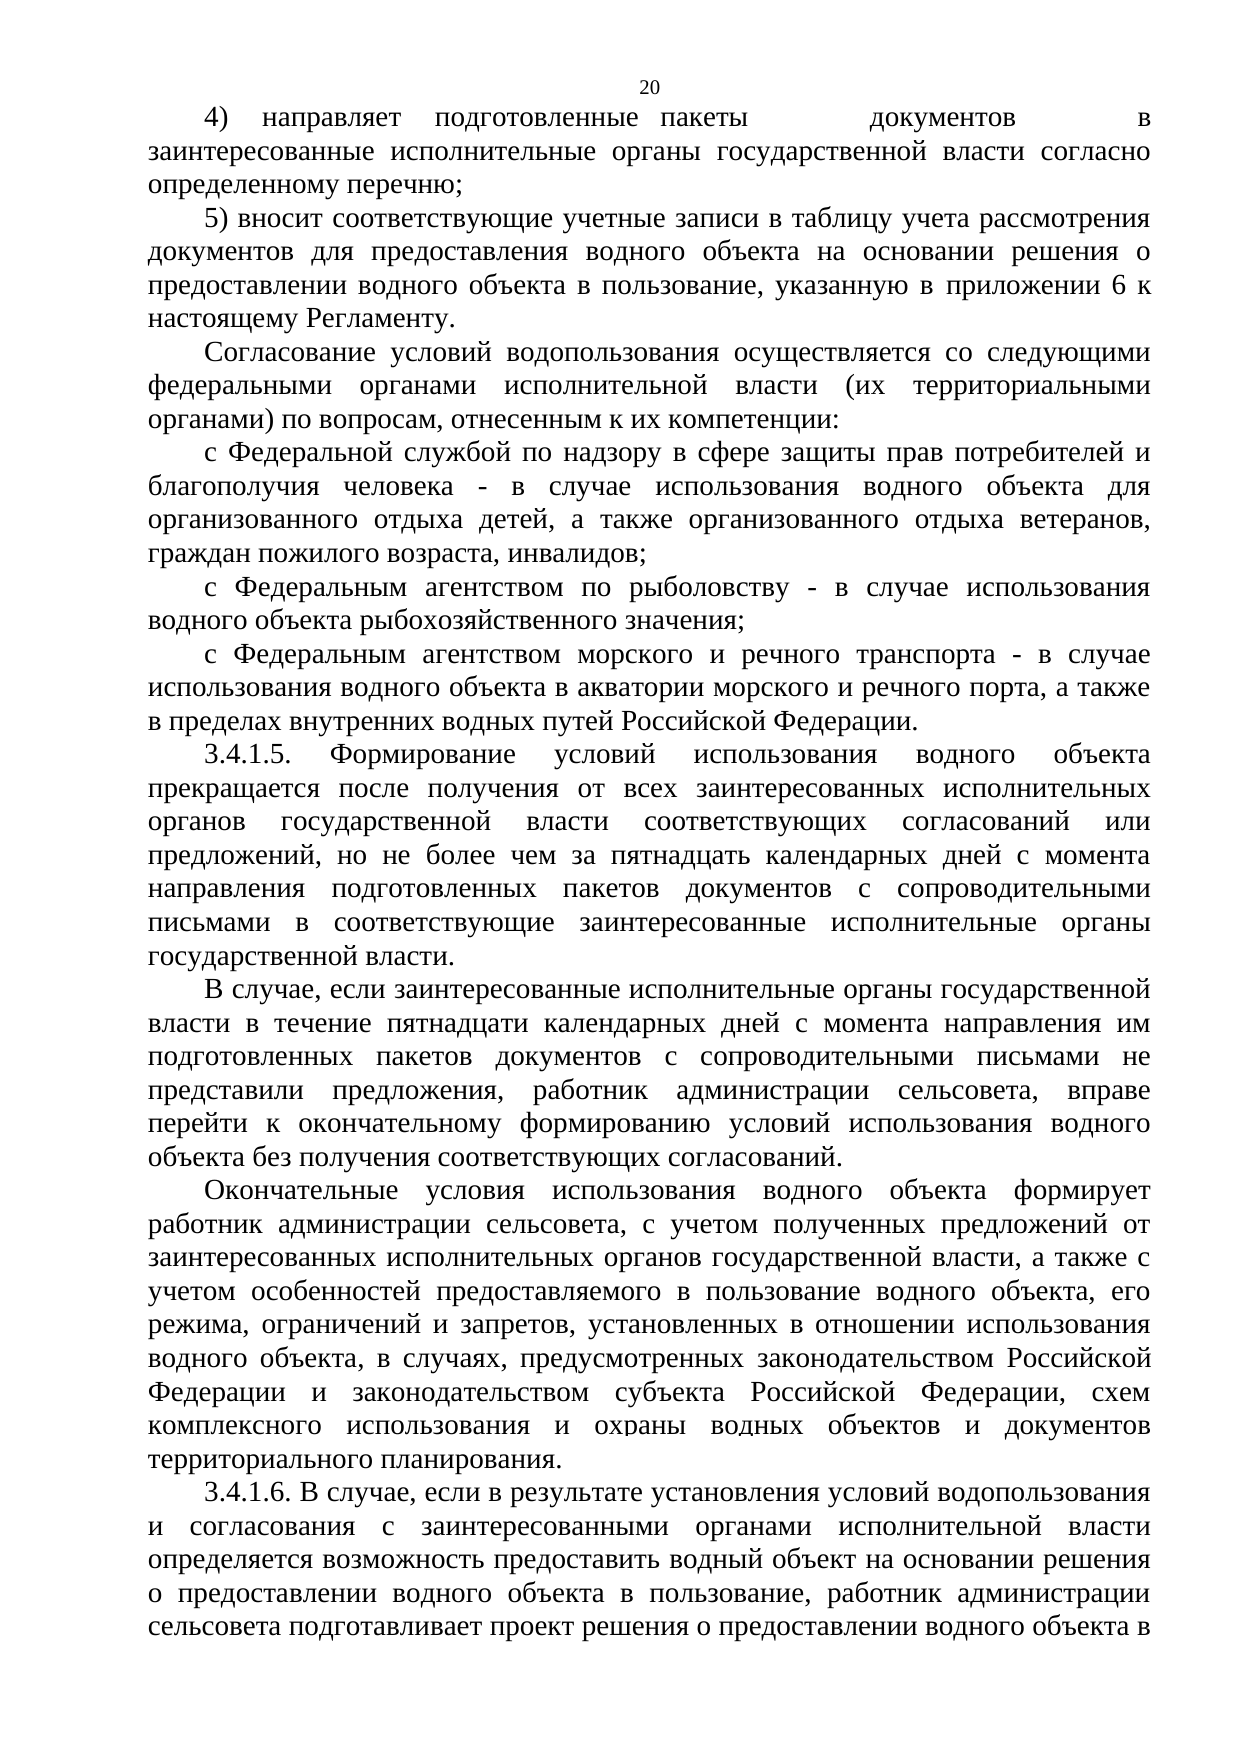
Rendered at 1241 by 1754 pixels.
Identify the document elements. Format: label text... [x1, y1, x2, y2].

text Окончательные условия использования водного объекта формирует работник администрации сельсовета, с учетом полученных предложений от заинтересованных исполнительных органов государственной власти, а также с учетом особенностей предоставляемого в пользование водного объекта, его режима, ограничений и запретов, установленных в отношении использования водного объекта, в случаях, предусмотренных законодательством Российской Федерации и законодательством субъекта Российской Федерации, схем комплексного использования и охраны водных объектов и документов территориального планирования. [148, 1172, 1152, 1474]
text с Федеральной службой по надзору в сфере защиты прав потребителей и благополучия человека - в случае использования водного объекта для организованного отдыха детей, а также организованного отдыха ветеранов, граждан пожилого возраста, инвалидов; [148, 434, 1152, 569]
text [148, 1474, 1152, 1642]
text Согласование условий водопользования осуществляется со следующими федеральными органами исполнительной власти (их территориальными органами) по вопросам, отнесенным к их компетенции: [148, 334, 1152, 434]
text 5) вносит соответствующие учетные записи в таблицу учета рассмотрения документов для предоставления водного объекта на основании решения о предоставлении водного объекта в пользование, указанную в приложении 6 к настоящему Регламенту. [148, 200, 1152, 334]
text 4) направляет подготовленные пакеты документов в заинтересованные исполнительные органы государственной власти согласно определенному перечню; [148, 99, 1152, 200]
text с Федеральным агентством морского и речного транспорта - в случае использования водного объекта в акватории морского и речного порта, а также в пределах внутренних водных путей Российской Федерации. [148, 636, 1152, 736]
text с Федеральным агентством по рыболовству - в случае использования водного объекта рыбохозяйственного значения; [148, 569, 1152, 636]
text В случае, если заинтересованные исполнительные органы государственной власти в течение пятнадцати календарных дней с момента направления им подготовленных пакетов документов с сопроводительными письмами не представили предложения, работник администрации сельсовета, вправе перейти к окончательному формированию условий использования водного объекта без получения соответствующих согласований. [148, 971, 1152, 1172]
text 3.4.1.5. Формирование условий использования водного объекта прекращается после получения от всех заинтересованных исполнительных органов государственной власти соответствующих согласований или предложений, но не более чем за пятнадцать календарных дней с момента направления подготовленных пакетов документов с сопроводительными письмами в соответствующие заинтересованные исполнительные органы государственной власти. [148, 736, 1152, 971]
